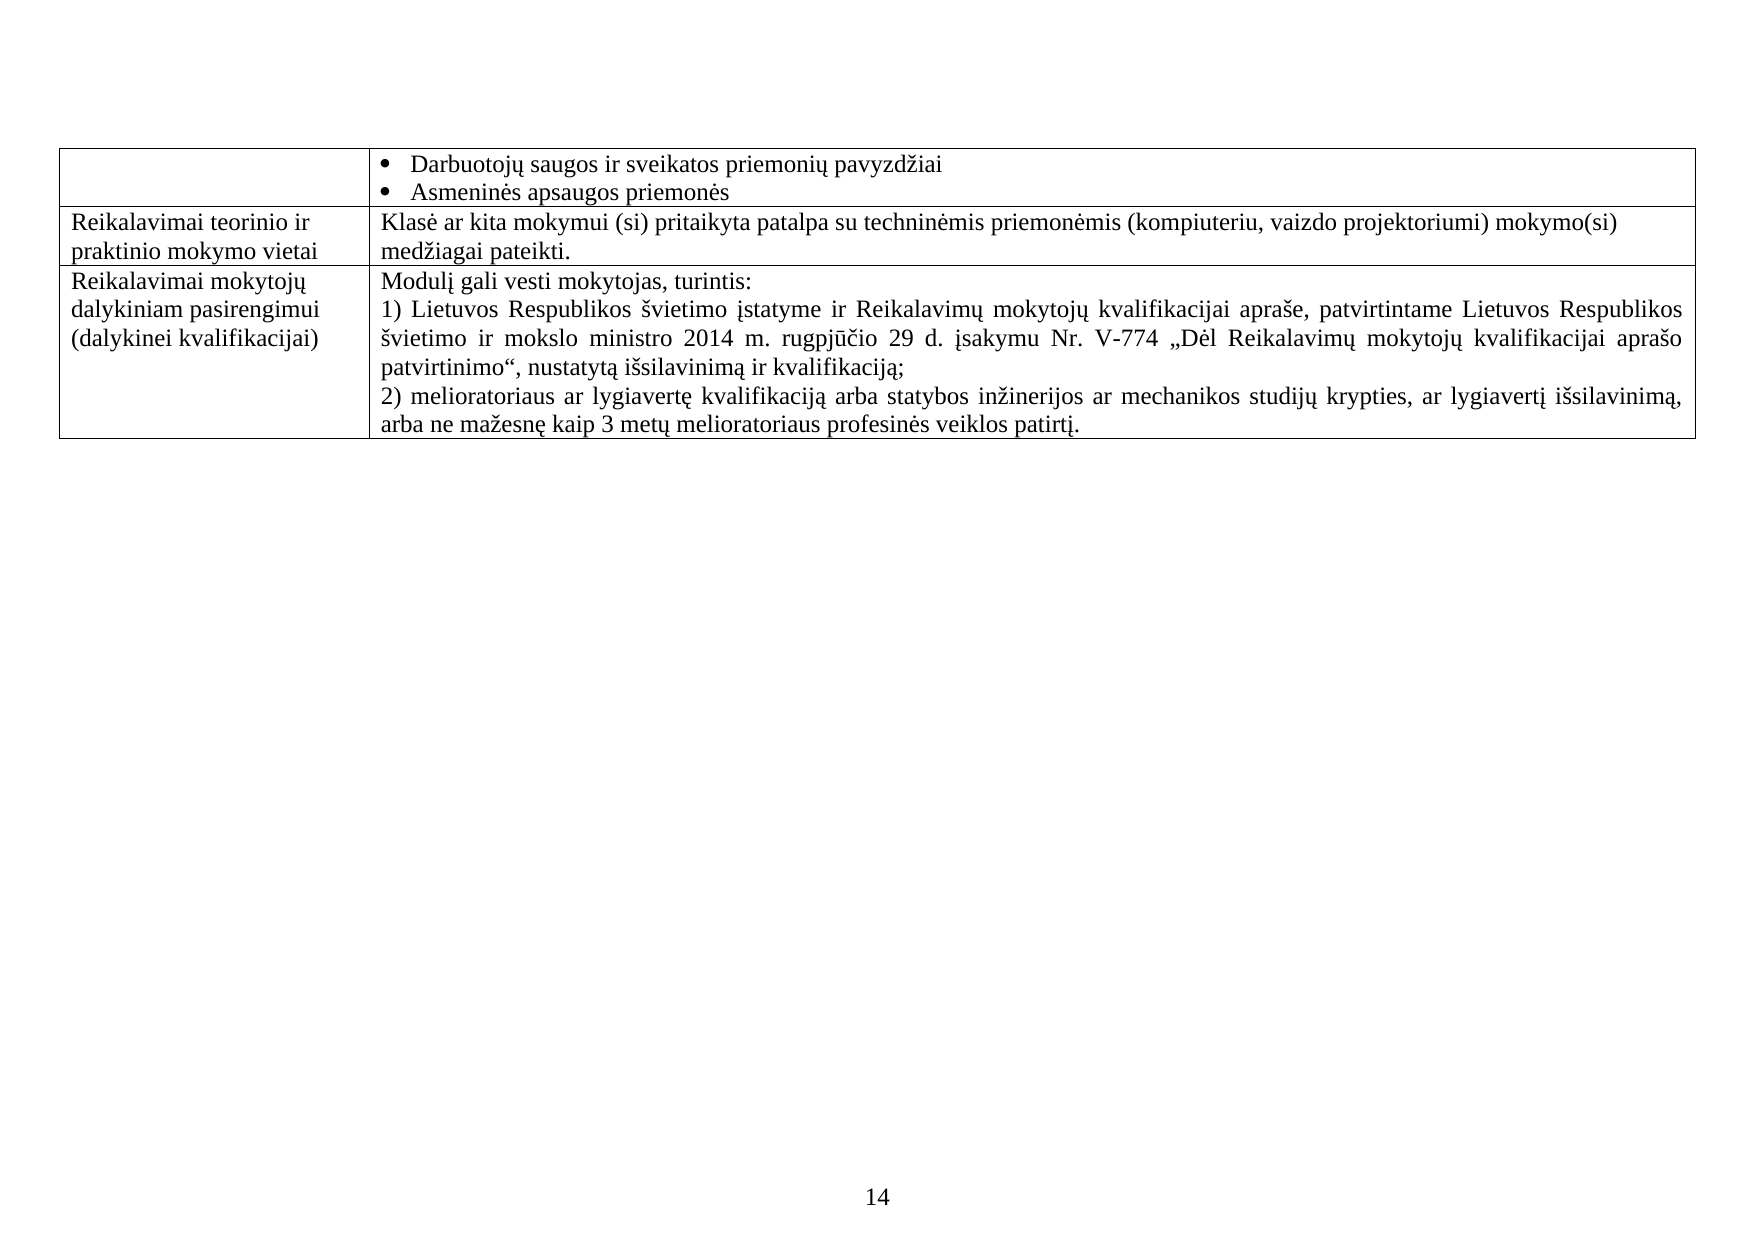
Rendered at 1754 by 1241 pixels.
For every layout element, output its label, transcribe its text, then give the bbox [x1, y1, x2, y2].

table_cell Klasė ar kita mokymui (si) pritaikyta patalpa su techninėmis priemonėmis (kompiuteriu, vaizdo projektoriumi) mokymo(si) medžiagai pateikti. [370, 207, 1695, 265]
table_cell Reikalavimai teorinio ir praktinio mokymo vietai [60, 207, 369, 265]
table_cell Reikalavimai mokytojų dalykiniam pasirengimui (dalykinei kvalifikacijai) [60, 266, 369, 438]
table_cell Modulį gali vesti mokytojas, turintis: 1) Lietuvos Respublikos švietimo įstatyme ir Reikalavimų mokytojų kvalifikacijai apraše, patvirtintame Lietuvos Respublikos švietimo ir mokslo ministro 2014 m. rugpjūčio 29 d. įsakymu Nr. V-774 „Dėl Reikalavimų mokytojų kvalifikacijai aprašo patvirtinimo“, nustatytą išsilavinimą ir kvalifikaciją; 2) melioratoriaus ar lygiavertę kvalifikaciją arba statybos inžinerijos ar mechanikos studijų krypties, ar lygiavertį išsilavinimą, arba ne mažesnę kaip 3 metų melioratoriaus profesinės veiklos patirtį. [370, 266, 1695, 438]
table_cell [60, 149, 369, 206]
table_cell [370, 149, 1695, 206]
